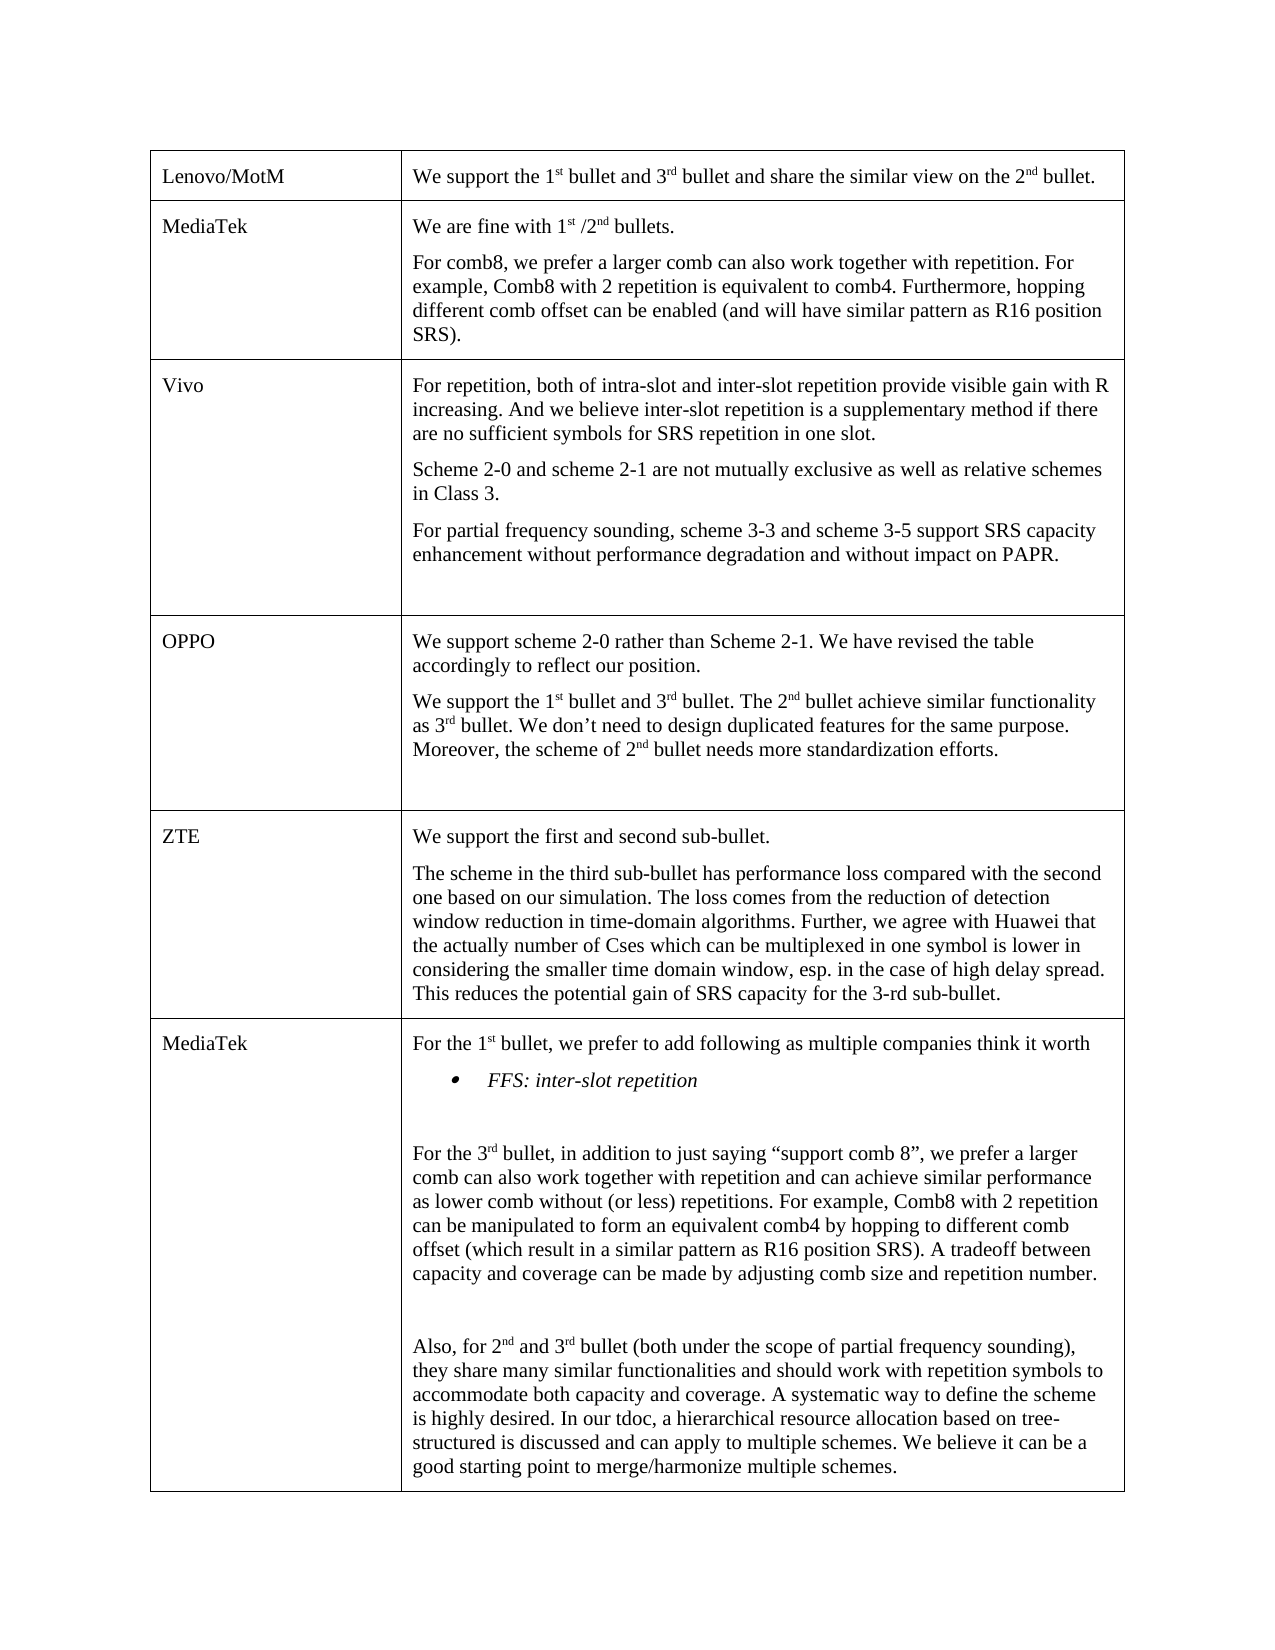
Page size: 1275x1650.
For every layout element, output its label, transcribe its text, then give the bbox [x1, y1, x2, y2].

table_cell We are fine with 1st /2nd bullets. For comb8, we prefer a larger comb can also work together with repetition. For example, Comb8 with 2 repetition is equivalent to comb4. Furthermore, hopping different comb offset can be enabled (and will have similar pattern as R16 position SRS). [402, 201, 1124, 359]
table_cell Lenovo/MotM [151, 151, 401, 200]
table_cell For repetition, both of intra-slot and inter-slot repetition provide visible gain with R increasing. And we believe inter-slot repetition is a supplementary method if there are no sufficient symbols for SRS repetition in one slot. Scheme 2-0 and scheme 2-1 are not mutually exclusive as well as relative schemes in Class 3. For partial frequency sounding, scheme 3-3 and scheme 3-5 support SRS capacity enhancement without performance degradation and without impact on PAPR. [402, 360, 1124, 615]
table_cell MediaTek [151, 1019, 401, 1491]
table_cell We support scheme 2-0 rather than Scheme 2-1. We have revised the table accordingly to reflect our position. We support the 1st bullet and 3rd bullet. The 2nd bullet achieve similar functionality as 3rd bullet. We don’t need to design duplicated features for the same purpose. Moreover, the scheme of 2nd bullet needs more standardization efforts. [402, 616, 1124, 810]
table_cell For the 1st bullet, we prefer to add following as multiple companies think it worth FFS: inter-slot repetition For the 3rd bullet, in addition to just saying “support comb 8”, we prefer a larger comb can also work together with repetition and can achieve similar performance as lower comb without (or less) repetitions. For example, Comb8 with 2 repetition can be manipulated to form an equivalent comb4 by hopping to different comb offset (which result in a similar pattern as R16 position SRS). A tradeoff between capacity and coverage can be made by adjusting comb size and repetition number. Also, for 2nd and 3rd bullet (both under the scope of partial frequency sounding), they share many similar functionalities and should work with repetition symbols to accommodate both capacity and coverage. A systematic way to define the scheme is highly desired. In our tdoc, a hierarchical resource allocation based on tree-structured is discussed and can apply to multiple schemes. We believe it can be a good starting point to merge/harmonize multiple schemes. [402, 1019, 1124, 1491]
table_cell Vivo [151, 360, 401, 615]
table_cell OPPO [151, 616, 401, 810]
table_cell ZTE [151, 811, 401, 1017]
table_cell MediaTek [151, 201, 401, 359]
table_cell We support the first and second sub-bullet. The scheme in the third sub-bullet has performance loss compared with the second one based on our simulation. The loss comes from the reduction of detection window reduction in time-domain algorithms. Further, we agree with Huawei that the actually number of Cses which can be multiplexed in one symbol is lower in considering the smaller time domain window, esp. in the case of high delay spread. This reduces the potential gain of SRS capacity for the 3-rd sub-bullet. [402, 811, 1124, 1017]
table_cell We support the 1st bullet and 3rd bullet and share the similar view on the 2nd bullet. [402, 151, 1124, 200]
